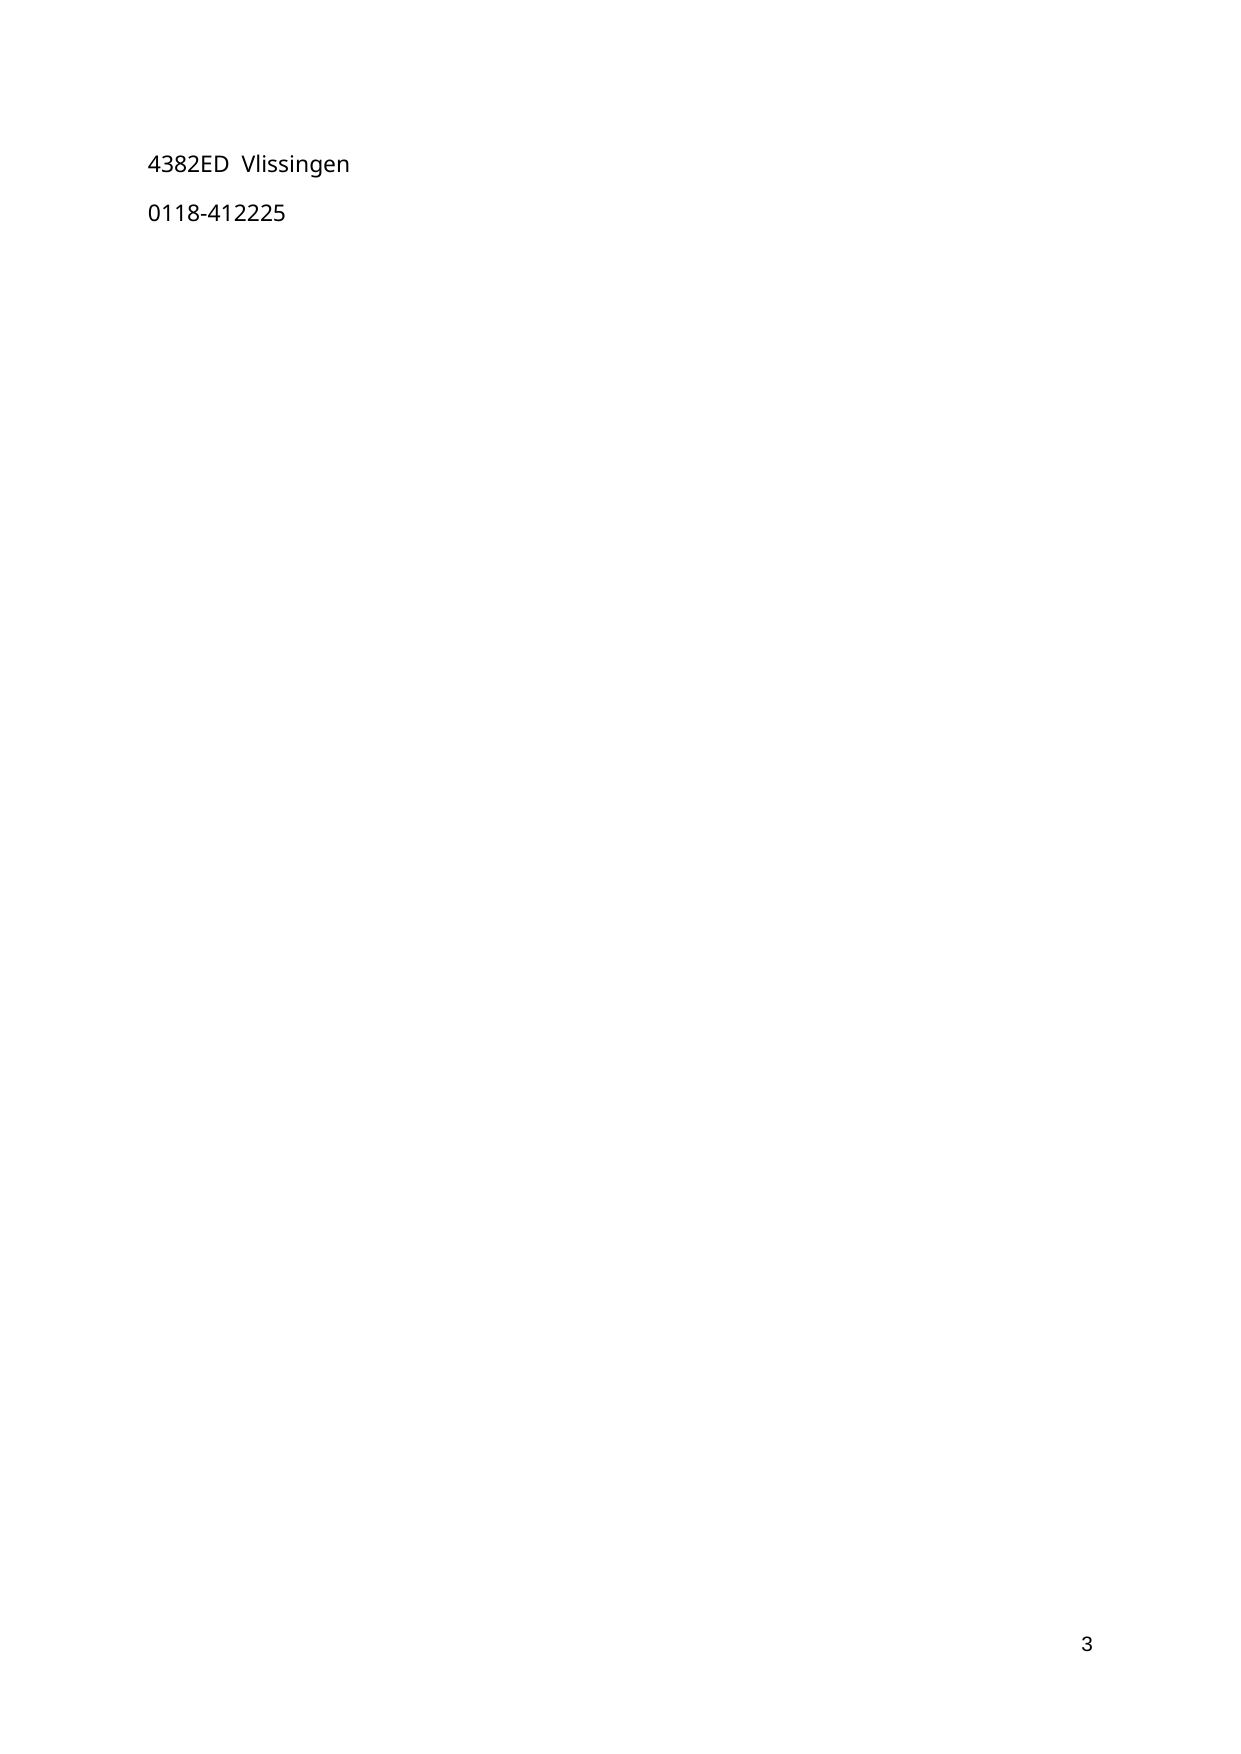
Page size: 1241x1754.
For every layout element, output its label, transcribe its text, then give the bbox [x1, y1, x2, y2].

text 4382ED Vlissingen [148, 148, 1093, 179]
text 0118-412225 [148, 197, 1093, 229]
